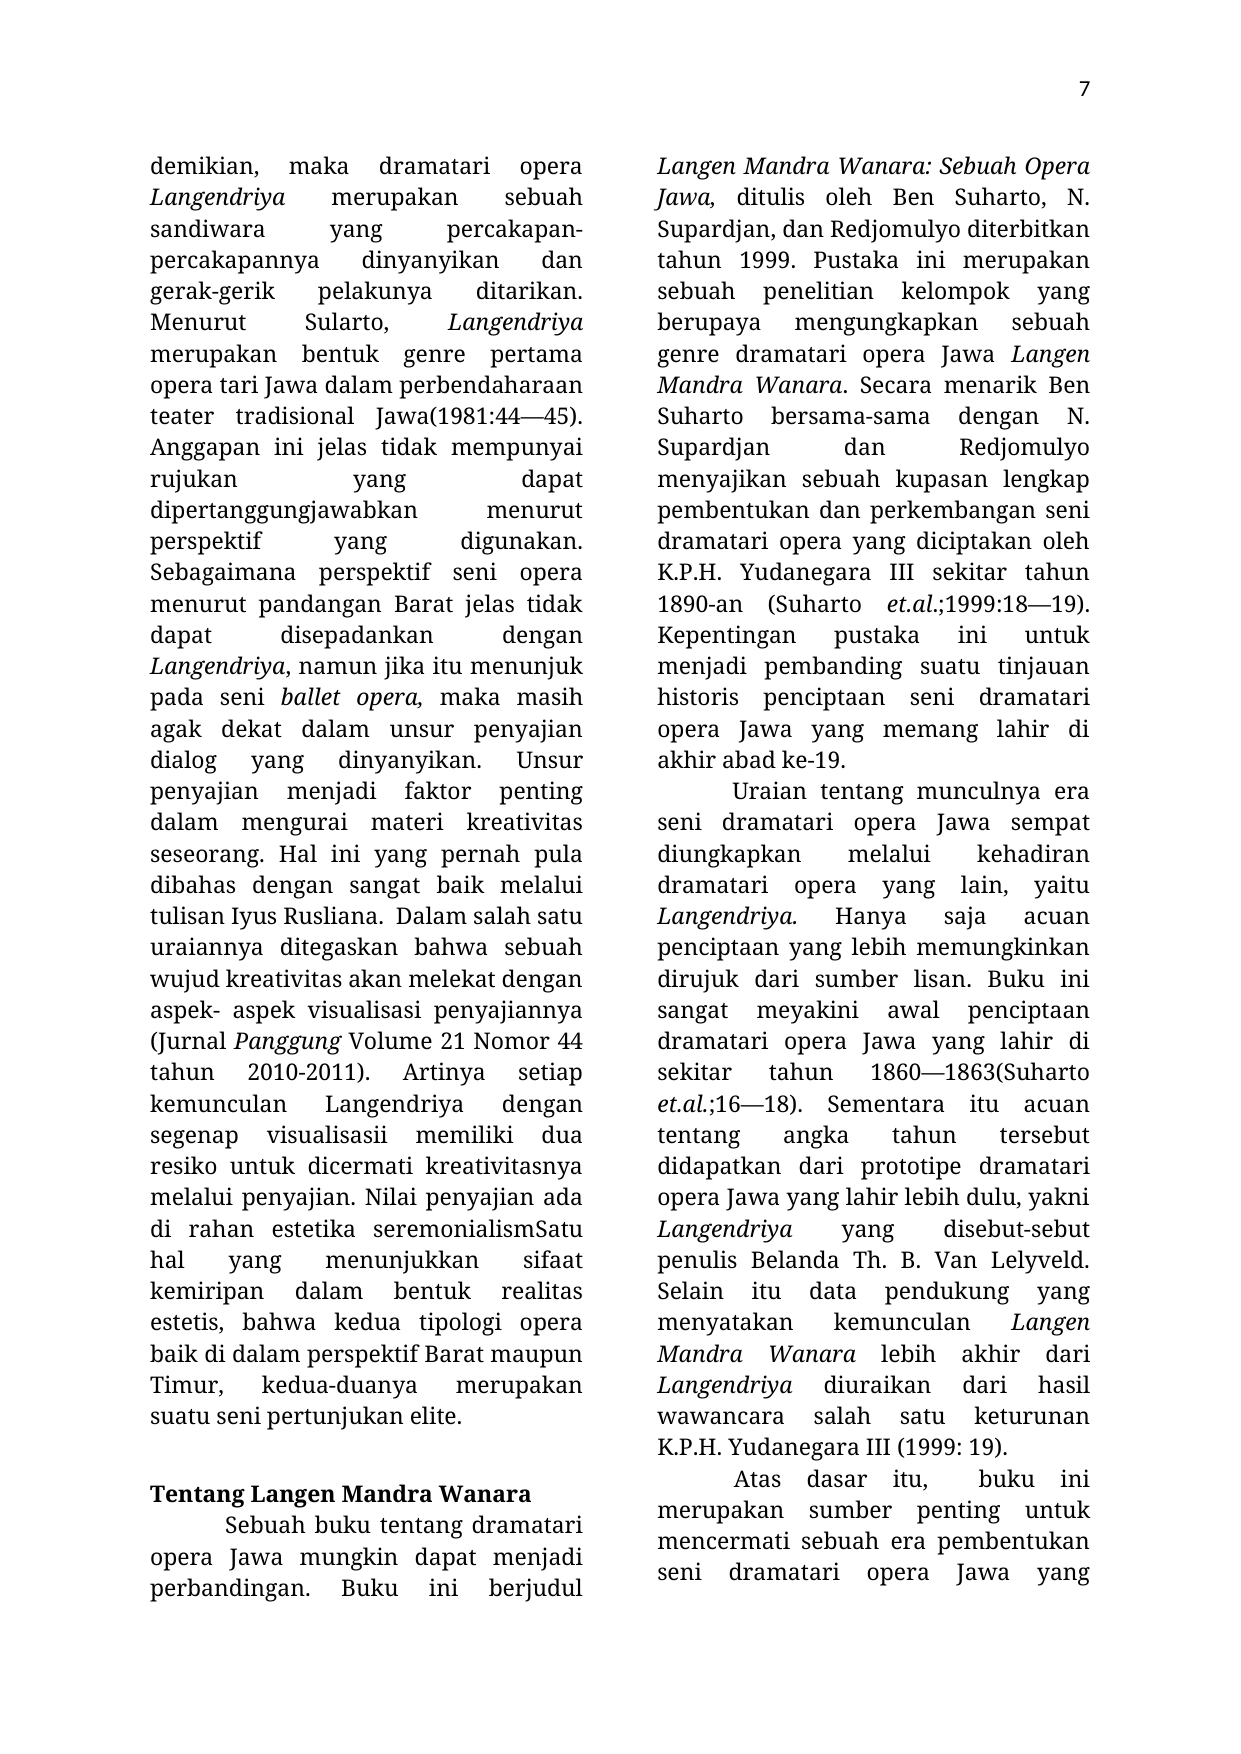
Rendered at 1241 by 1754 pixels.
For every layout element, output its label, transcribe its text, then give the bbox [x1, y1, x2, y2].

text Uraian tentang munculnya era seni dramatari opera Jawa sempat diungkapkan melalui kehadiran dramatari opera yang lain, yaitu Langendriya. Hanya saja acuan penciptaan yang lebih memungkinkan dirujuk dari sumber lisan. Buku ini sangat meyakini awal penciptaan dramatari opera Jawa yang lahir di sekitar tahun 1860—1863(Suharto et.al.;16—18). Sementara itu acuan tentang angka tahun tersebut didapatkan dari prototipe dramatari opera Jawa yang lahir lebih dulu, yakni Langendriya yang disebut-sebut penulis Belanda Th. B. Van Lelyveld. Selain itu data pendukung yang menyatakan kemunculan Langen Mandra Wanara lebih akhir dari Langendriya diuraikan dari hasil wawancara salah satu keturunan K.P.H. Yudanegara III (1999: 19). [657, 775, 1090, 1462]
text Sebuah buku tentang dramatari opera Jawa mungkin dapat menjadi perbandingan. Buku ini berjudul Langen Mandra Wanara: Sebuah Opera Jawa, ditulis oleh Ben Suharto, N. Supardjan, dan Redjomulyo diterbitkan tahun 1999. Pustaka ini merupakan sebuah penelitian kelompok yang berupaya mengungkapkan sebuah genre dramatari opera Jawa Langen Mandra Wanara. Secara menarik Ben Suharto bersama-sama dengan N. Supardjan dan Redjomulyo menyajikan sebuah kupasan lengkap pembentukan dan perkembangan seni dramatari opera yang diciptakan oleh K.P.H. Yudanegara III sekitar tahun 1890-an (Suharto et.al.;1999:18—19). Kepentingan pustaka ini untuk menjadi pembanding suatu tinjauan historis penciptaan seni dramatari opera Jawa yang memang lahir di akhir abad ke-19. [657, 150, 1090, 775]
text Tentang Langen Mandra Wanara [150, 1478, 583, 1509]
